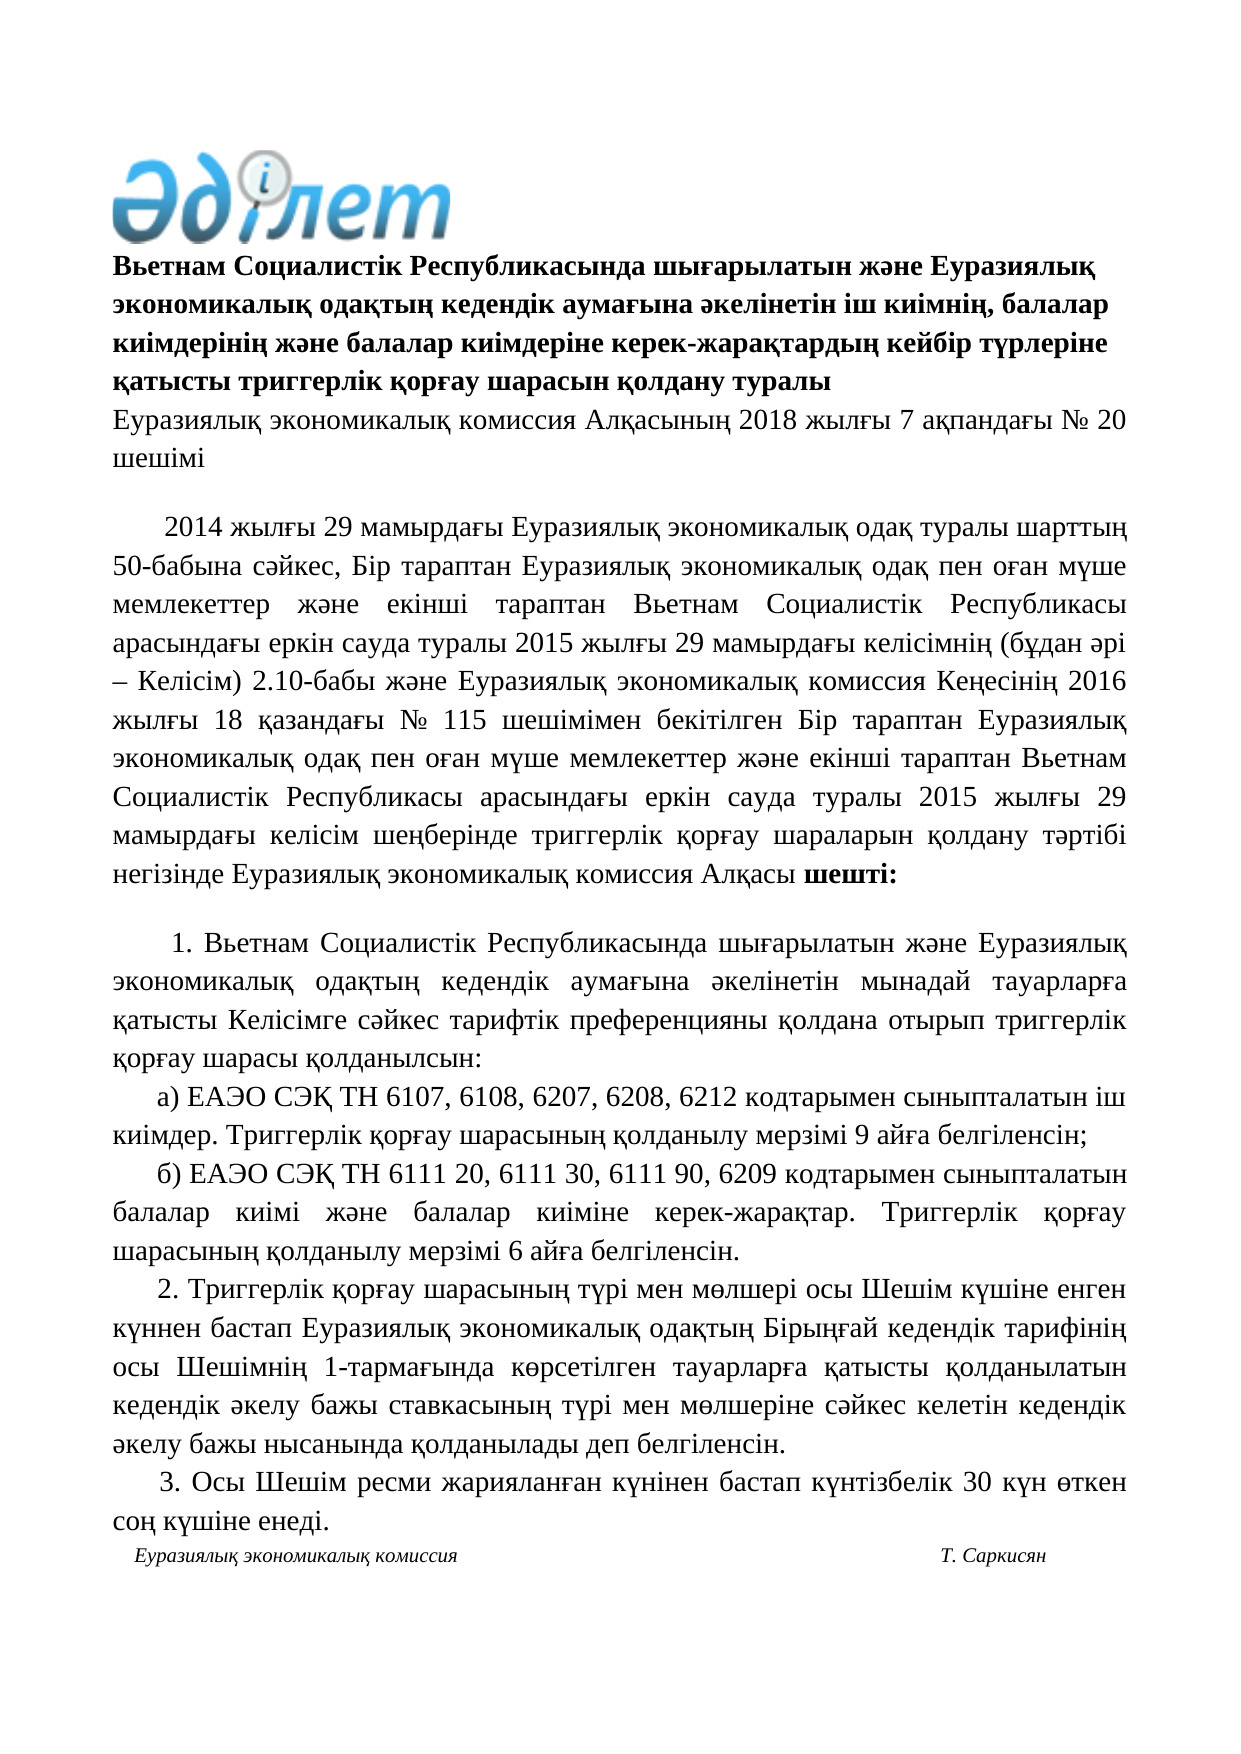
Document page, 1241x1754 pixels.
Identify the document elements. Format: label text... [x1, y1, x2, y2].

text Еуразиялық экономикалық комиссия Алқасының 2018 жылғы 7 ақпандағы № 20 шешімі [112, 402, 1128, 474]
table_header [101, 1541, 939, 1572]
text а) ЕАЭО СЭҚ ТН 6107, 6108, 6207, 6208, 6212 кодтарымен сыныпталатын іш киімдер. Триггерлік қорғау шарасының қолданылу мерзімі 9 айға белгіленсін; [112, 1079, 1128, 1151]
text 2014 жылғы 29 мамырдағы Еуразиялық экономикалық одақ туралы шарттың 50-бабына сәйкес, Бір тараптан Еуразиялық экономикалық одақ пен оған мүше мемлекеттер және екінші тараптан Вьетнам Социалистік Республикасы арасындағы еркін сауда туралы 2015 жылғы 29 мамырдағы келісімнің (бұдан әрі – Келісім) 2.10-бабы және Еуразиялық экономикалық комиссия Кеңесінің 2016 жылғы 18 қазандағы № 115 шешімімен бекітілген Бір тараптан Еуразиялық экономикалық одақ пен оған мүше мемлекеттер және екінші тараптан Вьетнам Социалистік Республикасы арасындағы еркін сауда туралы 2015 жылғы 29 мамырдағы келісім шеңберінде триггерлік қорғау шараларын қолдану тәртібі негізінде Еуразиялық экономикалық комиссия Алқасы шешті: [112, 509, 1128, 889]
table_header Т. Саркисян [939, 1541, 1240, 1572]
text 1. Вьетнам Социалистік Республикасында шығарылатын және Еуразиялық экономикалық одақтың кедендік аумағына әкелінетін мынадай тауарларға қатысты Келісімге сәйкес тарифтік преференцияны қолдана отырып триггерлік қорғау шарасы қолданылсын: [112, 925, 1128, 1074]
text Вьетнам Социалистік Республикасында шығарылатын және Еуразиялық экономикалық одақтың кедендік аумағына әкелінетін іш киімнің, балалар киімдерінің және балалар киімдеріне керек-жарақтардың кейбір түрлеріне қатысты триггерлік қорғау шарасын қолдану туралы [112, 248, 1128, 397]
picture [112, 150, 451, 244]
text 2. Триггерлік қорғау шарасының түрі мен мөлшері осы Шешім күшіне енген күннен бастап Еуразиялық экономикалық одақтың Бірыңғай кедендік тарифінің осы Шешімнің 1-тармағында көрсетілген тауарларға қатысты қолданылатын кедендік әкелу бажы ставкасының түрі мен мөлшеріне сәйкес келетін кедендік әкелу бажы нысанында қолданылады деп белгіленсін. [112, 1272, 1128, 1459]
text б) ЕАЭО СЭҚ ТН 6111 20, 6111 30, 6111 90, 6209 кодтарымен сыныпталатын балалар киімі және балалар киіміне керек-жарақтар. Триггерлік қорғау шарасының қолданылу мерзімі 6 айға белгіленсін. [112, 1156, 1128, 1267]
text 3. Осы Шешім ресми жарияланған күнінен бастап күнтізбелік 30 күн өткен соң күшіне енеді. [112, 1464, 1128, 1536]
